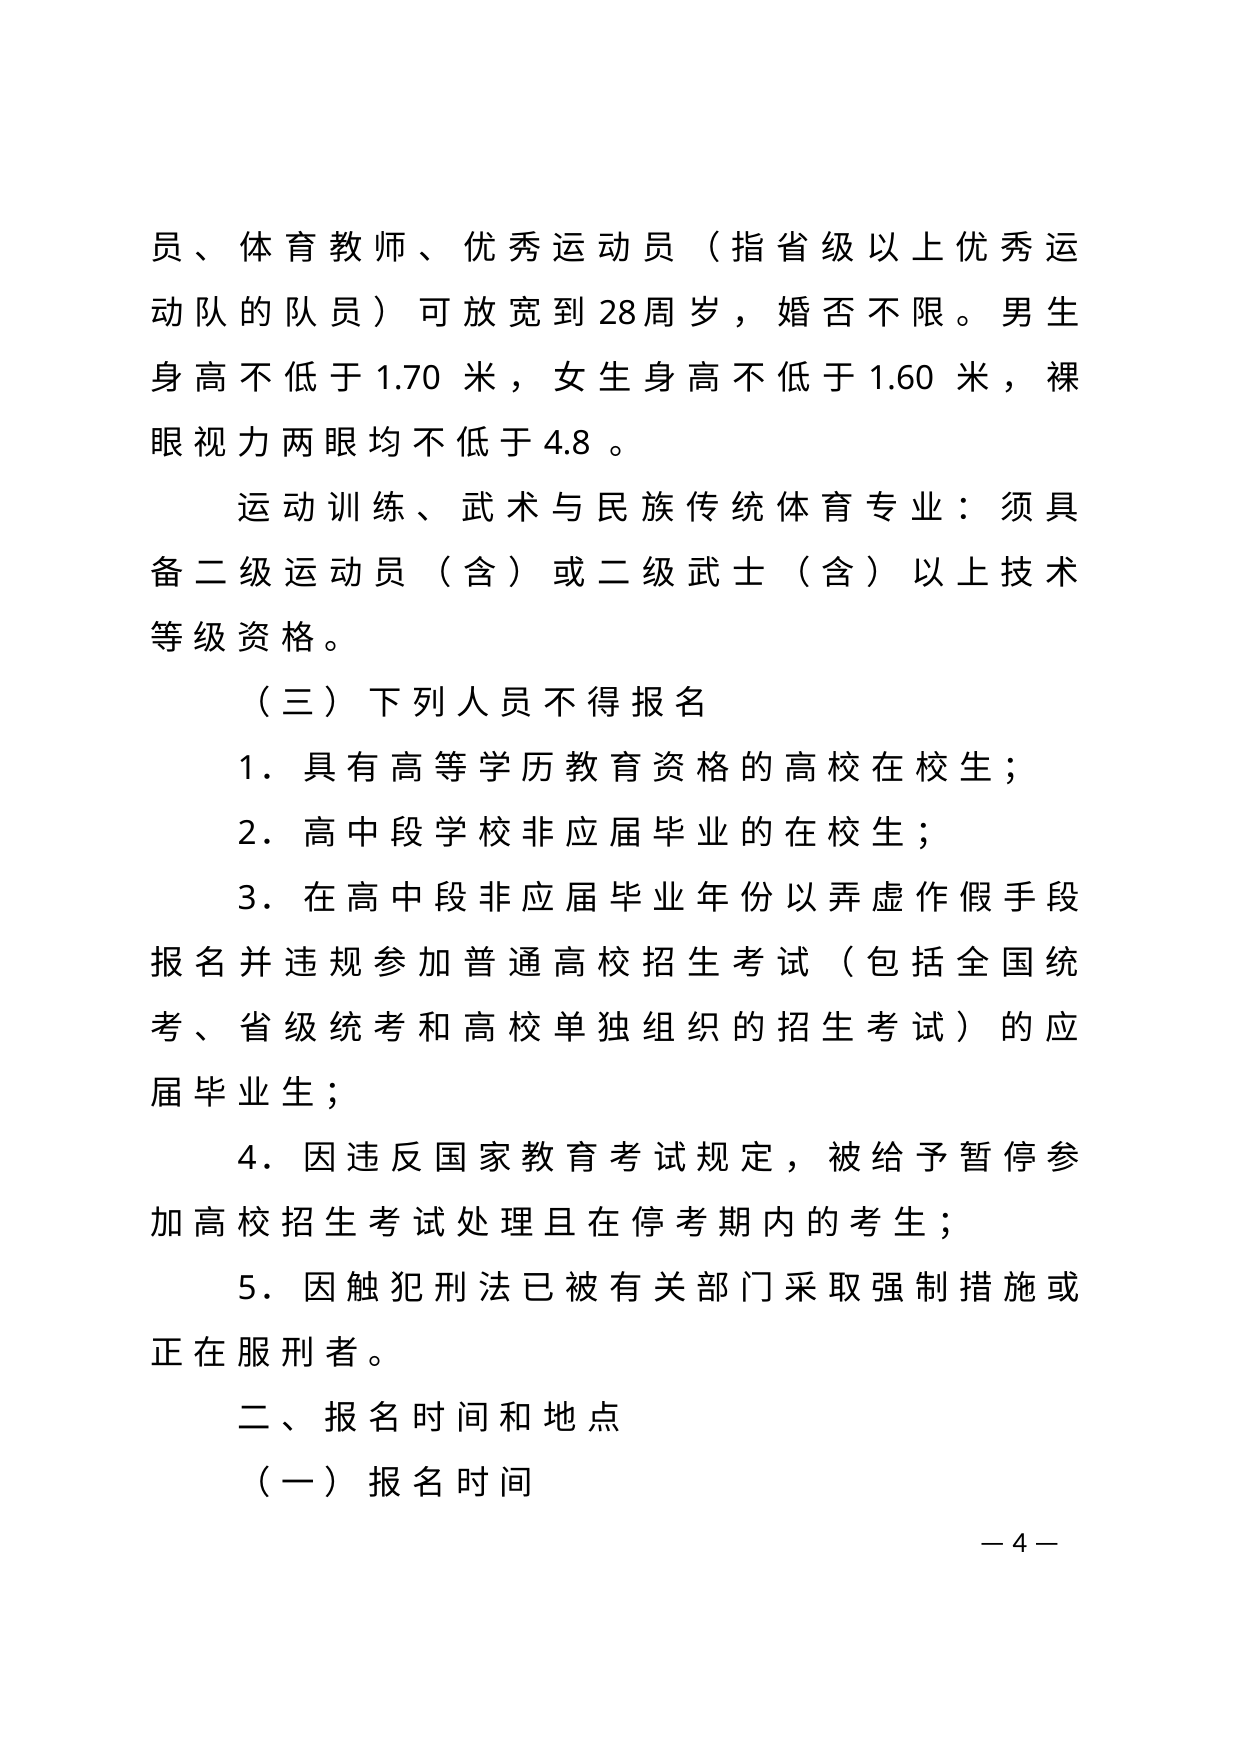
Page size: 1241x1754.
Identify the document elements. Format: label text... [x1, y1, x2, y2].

text 二、报名时间和地点 [150, 1382, 1090, 1447]
text 运动训练、武术与民族传统体育专业：须具备二级运动员（含）或二级武士（含）以上技术等级资格。 [150, 472, 1090, 667]
text 5．因触犯刑法已被有关部门采取强制措施或正在服刑者。 [150, 1252, 1090, 1382]
text 4．因违反国家教育考试规定，被给予暂停参加高校招生考试处理且在停考期内的考生； [150, 1122, 1090, 1252]
text （三）下列人员不得报名 [150, 667, 1090, 732]
text 1．具有高等学历教育资格的高校在校生； [150, 732, 1090, 797]
text 2．高中段学校非应届毕业的在校生； [150, 797, 1090, 862]
text （一）报名时间 [150, 1447, 1090, 1512]
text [150, 212, 1090, 472]
text 3．在高中段非应届毕业年份以弄虚作假手段报名并违规参加普通高校招生考试（包括全国统考、省级统考和高校单独组织的招生考试）的应届毕业生； [150, 862, 1090, 1122]
